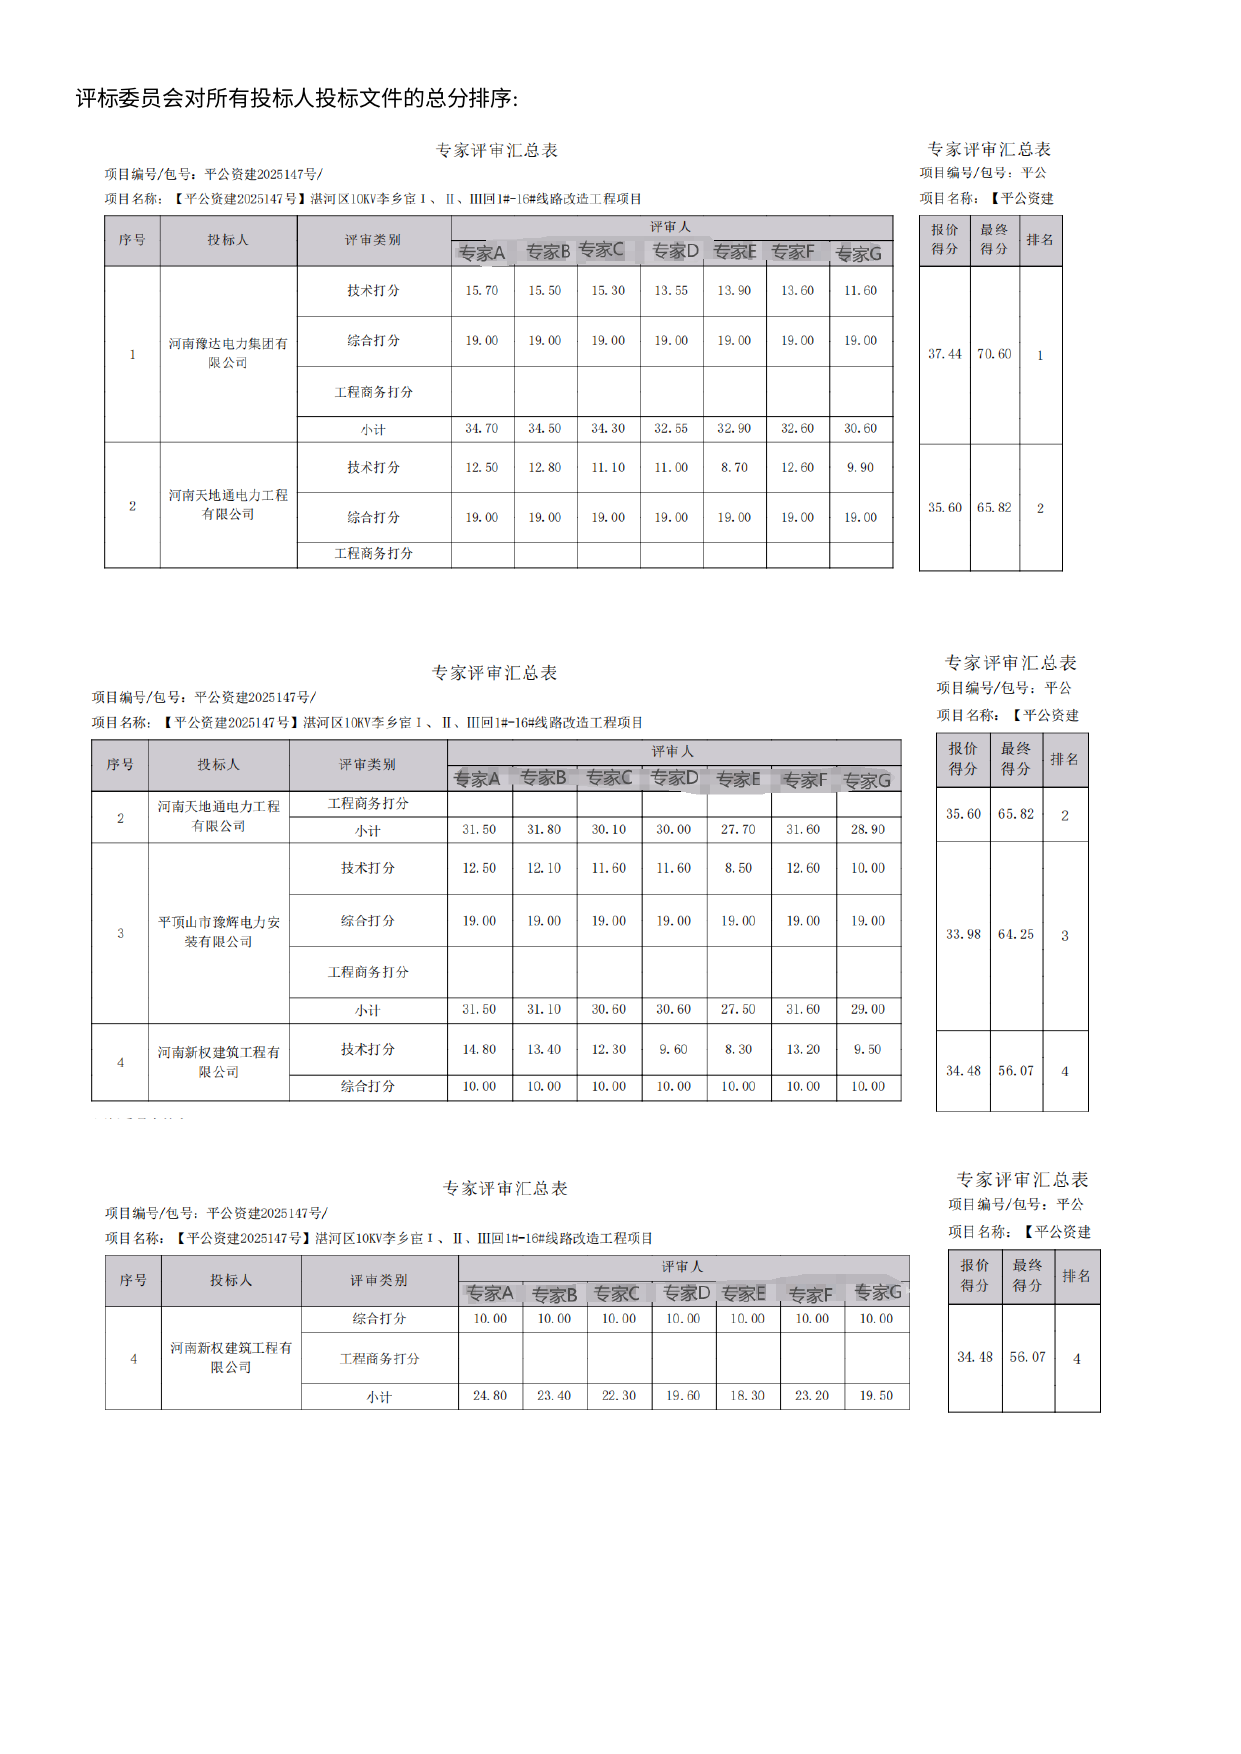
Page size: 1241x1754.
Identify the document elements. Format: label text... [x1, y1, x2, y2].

picture [75, 1153, 1111, 1425]
picture [75, 113, 1076, 583]
picture [75, 633, 1099, 1119]
text 评标委员会对所有投标人投标文件的总分排序: [75, 81, 1165, 113]
